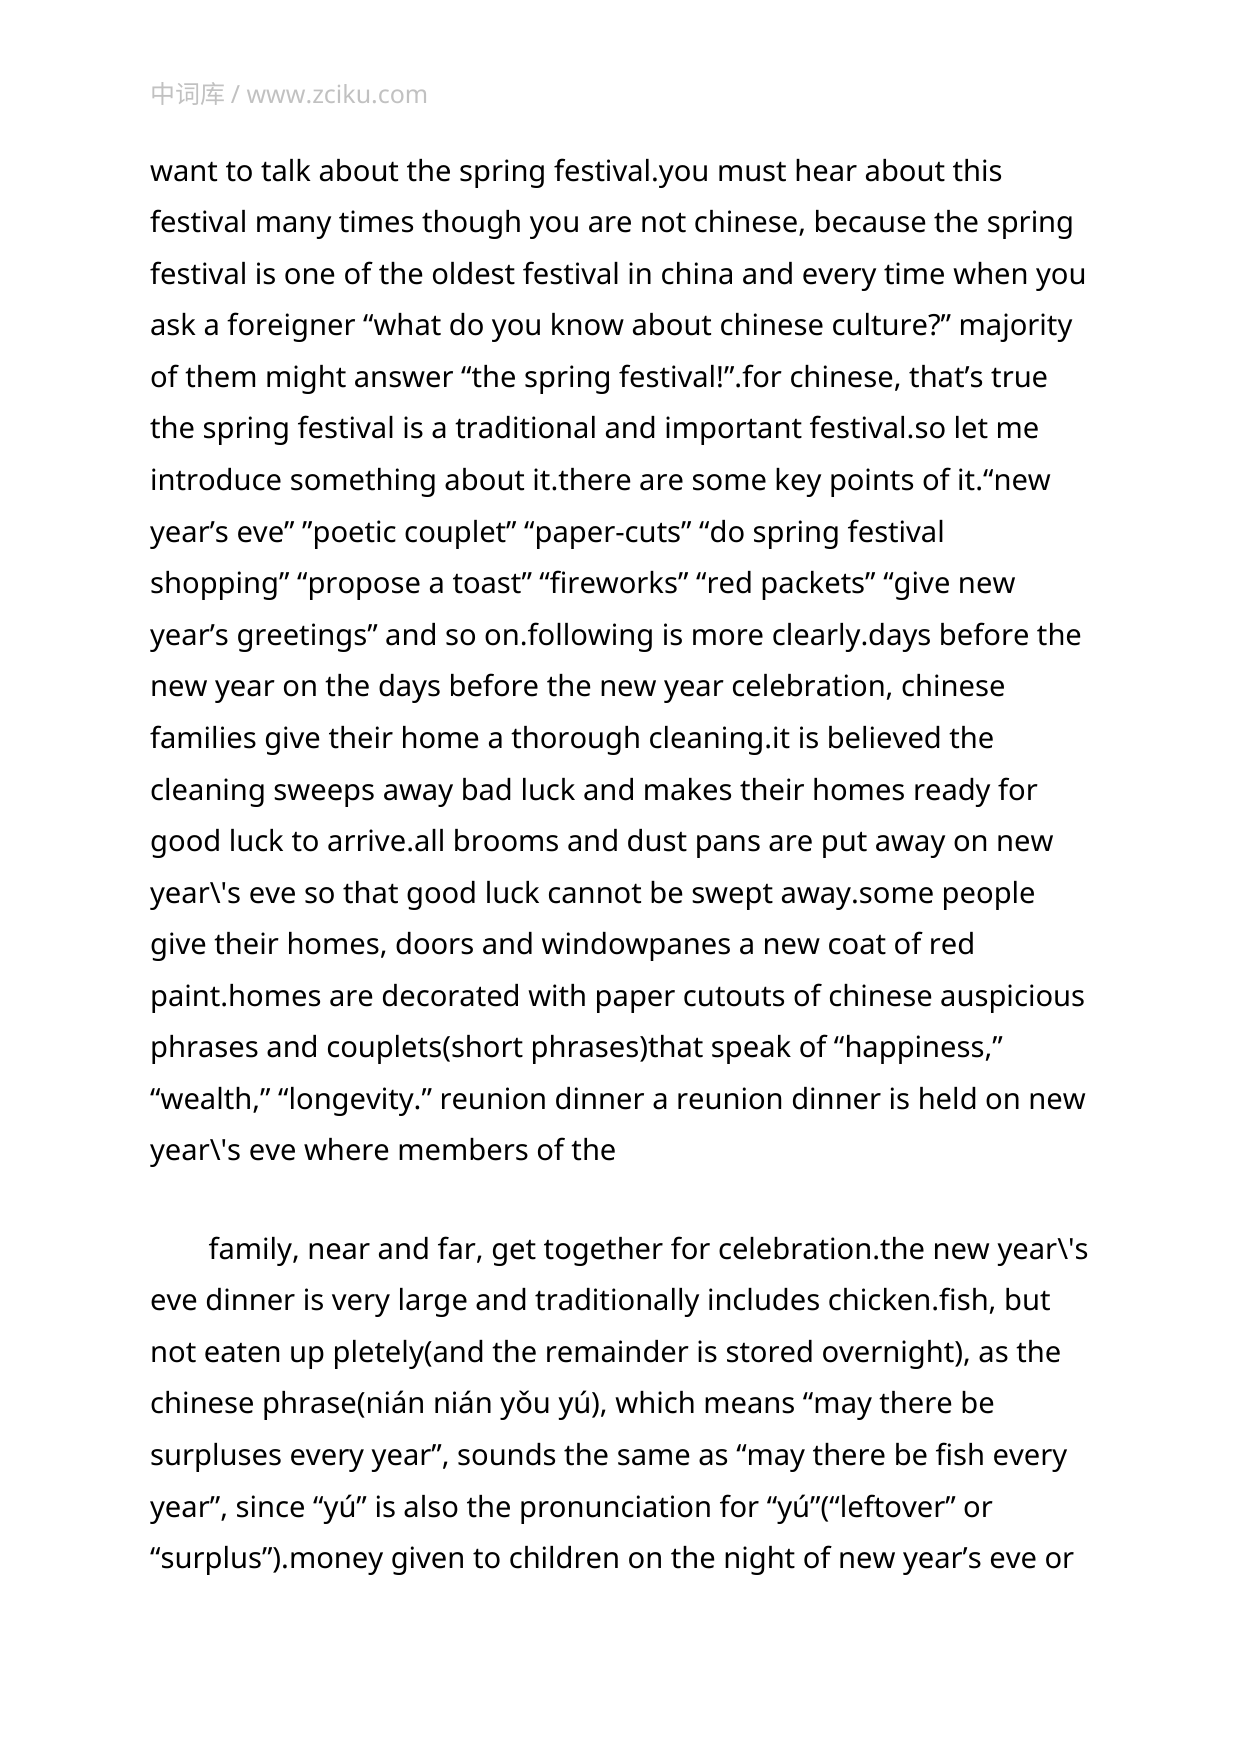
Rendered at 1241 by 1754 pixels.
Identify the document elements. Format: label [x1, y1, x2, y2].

text [150, 1228, 1090, 1577]
text [150, 150, 1090, 1169]
